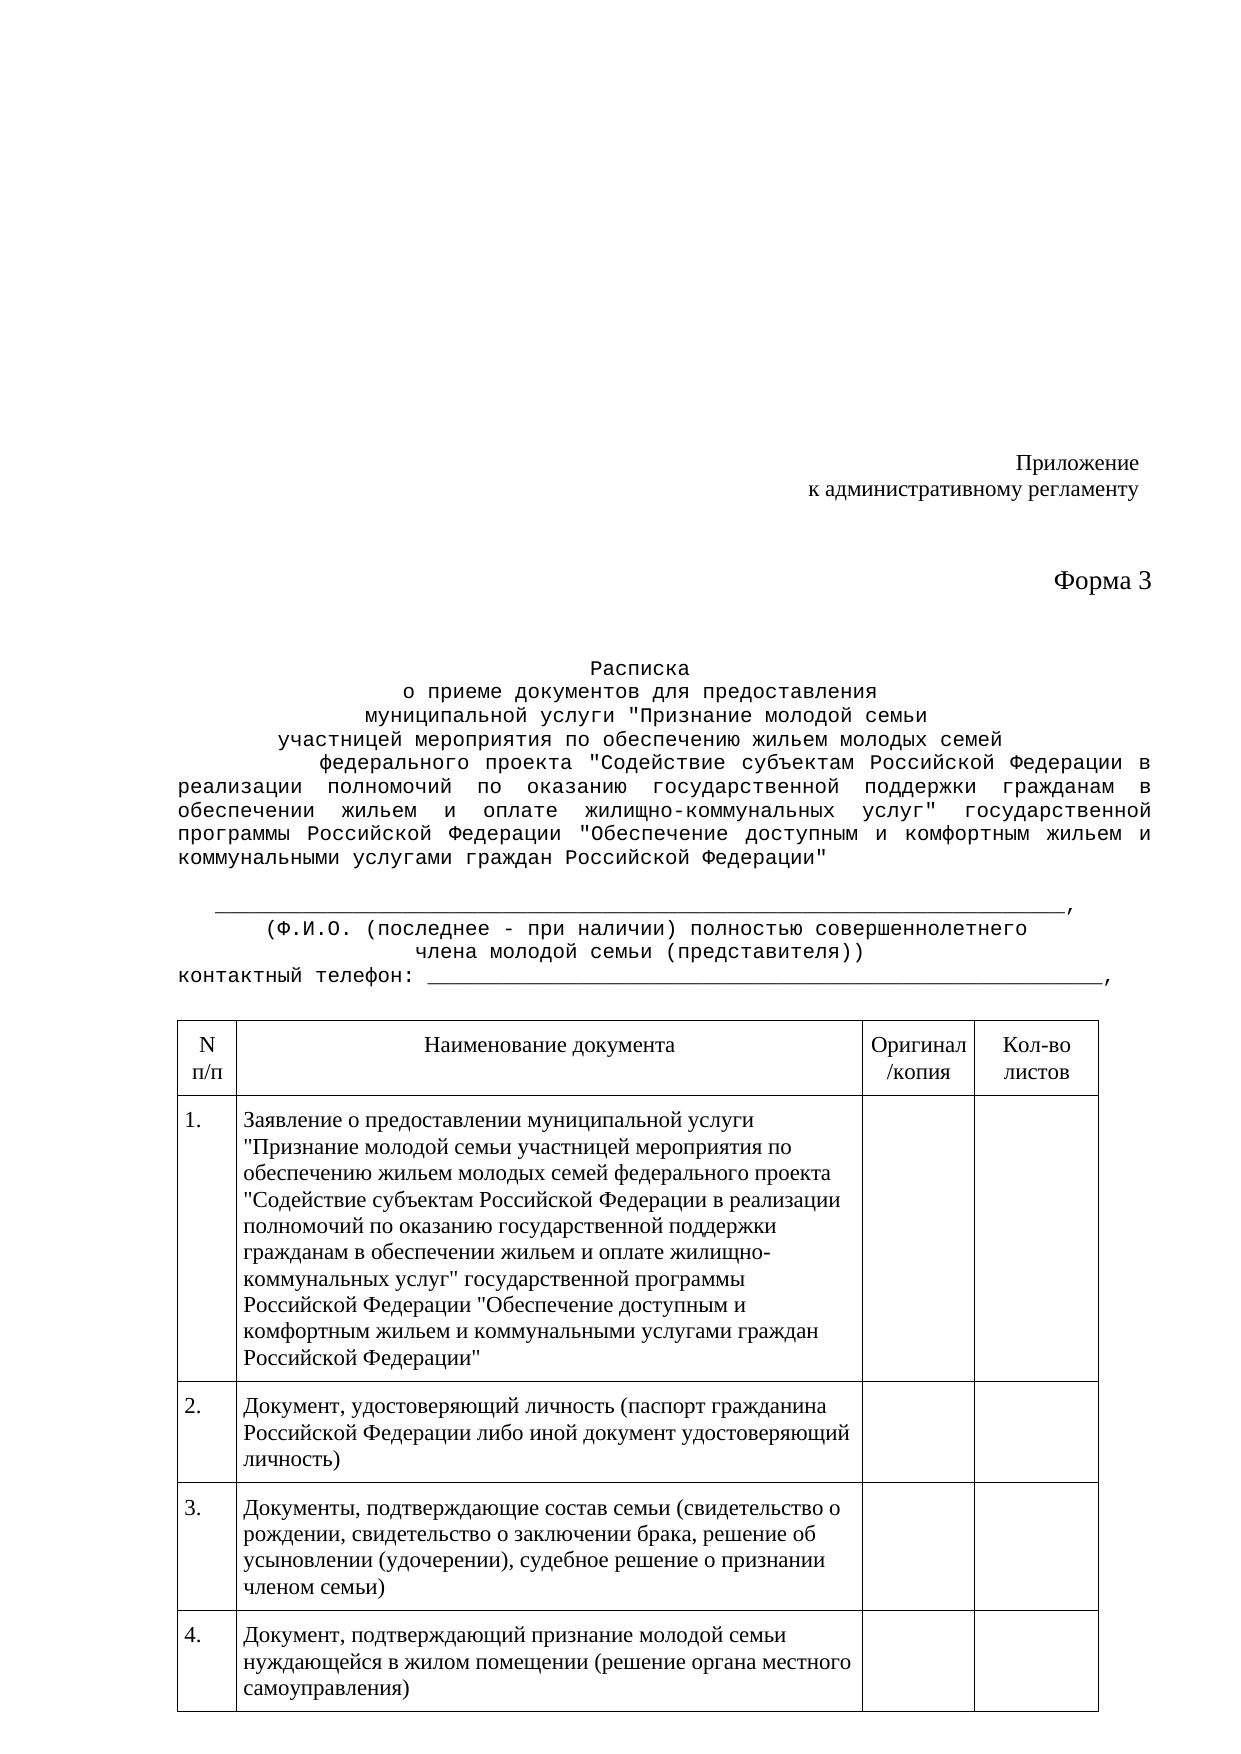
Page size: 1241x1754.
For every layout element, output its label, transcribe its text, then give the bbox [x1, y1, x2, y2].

text федерального проекта "Содействие субъектам Российской Федерации в реализации полномочий по оказанию государственной поддержки гражданам в обеспечении жильем и оплате жилищно-коммунальных услуг" государственной программы Российской Федерации "Обеспечение доступным и комфортным жильем и коммунальными услугами граждан Российской Федерации" [177, 752, 1152, 871]
table_cell [975, 1382, 1098, 1482]
text (Ф.И.О. (последнее - при наличии) полностью совершеннолетнего [177, 918, 1152, 941]
table_cell Документ, удостоверяющий личность (паспорт гражданина Российской Федерации либо иной документ удостоверяющий личность) [237, 1382, 862, 1482]
table_header N п/п [178, 1021, 236, 1095]
table_header Приложение к административному регламенту [782, 449, 1151, 502]
text участницей мероприятия по обеспечению жильем молодых семей [177, 729, 1152, 752]
table_cell 3. [178, 1483, 236, 1610]
text члена молодой семьи (представителя)) [177, 941, 1152, 965]
table_header Оригинал/копия [863, 1021, 974, 1095]
text муниципальной услуги "Признание молодой семьи [177, 705, 1152, 729]
table_cell 1. [178, 1096, 236, 1381]
table_cell [975, 1096, 1098, 1381]
table_cell [863, 1483, 974, 1610]
table_cell Заявление о предоставлении муниципальной услуги "Признание молодой семьи участницей мероприятия по обеспечению жильем молодых семей федерального проекта "Содействие субъектам Российской Федерации в реализации полномочий по оказанию государственной поддержки гражданам в обеспечении жильем и оплате жилищно-коммунальных услуг" государственной программы Российской Федерации "Обеспечение доступным и комфортным жильем и коммунальными услугами граждан Российской Федерации" [237, 1096, 862, 1381]
table_header Наименование документа [237, 1021, 862, 1095]
table_cell Документы, подтверждающие состав семьи (свидетельство о рождении, свидетельство о заключении брака, решение об усыновлении (удочерении), судебное решение о признании членом семьи) [237, 1483, 862, 1610]
text ____________________________________________________________________, [177, 894, 1152, 918]
table_cell 2. [178, 1382, 236, 1482]
table_cell [975, 1611, 1098, 1711]
table_cell [975, 1483, 1098, 1610]
text контактный телефон: ______________________________________________________, [177, 965, 1152, 989]
table_header Кол-во листов [975, 1021, 1098, 1095]
table_cell [863, 1382, 974, 1482]
text о приеме документов для предоставления [177, 681, 1152, 705]
table_cell [863, 1611, 974, 1711]
text Расписка [177, 658, 1152, 681]
table_cell [863, 1096, 974, 1381]
text Форма 3 [177, 564, 1152, 595]
table_cell 4. [178, 1611, 236, 1711]
table_cell Документ, подтверждающий признание молодой семьи нуждающейся в жилом помещении (решение органа местного самоуправления) [237, 1611, 862, 1711]
